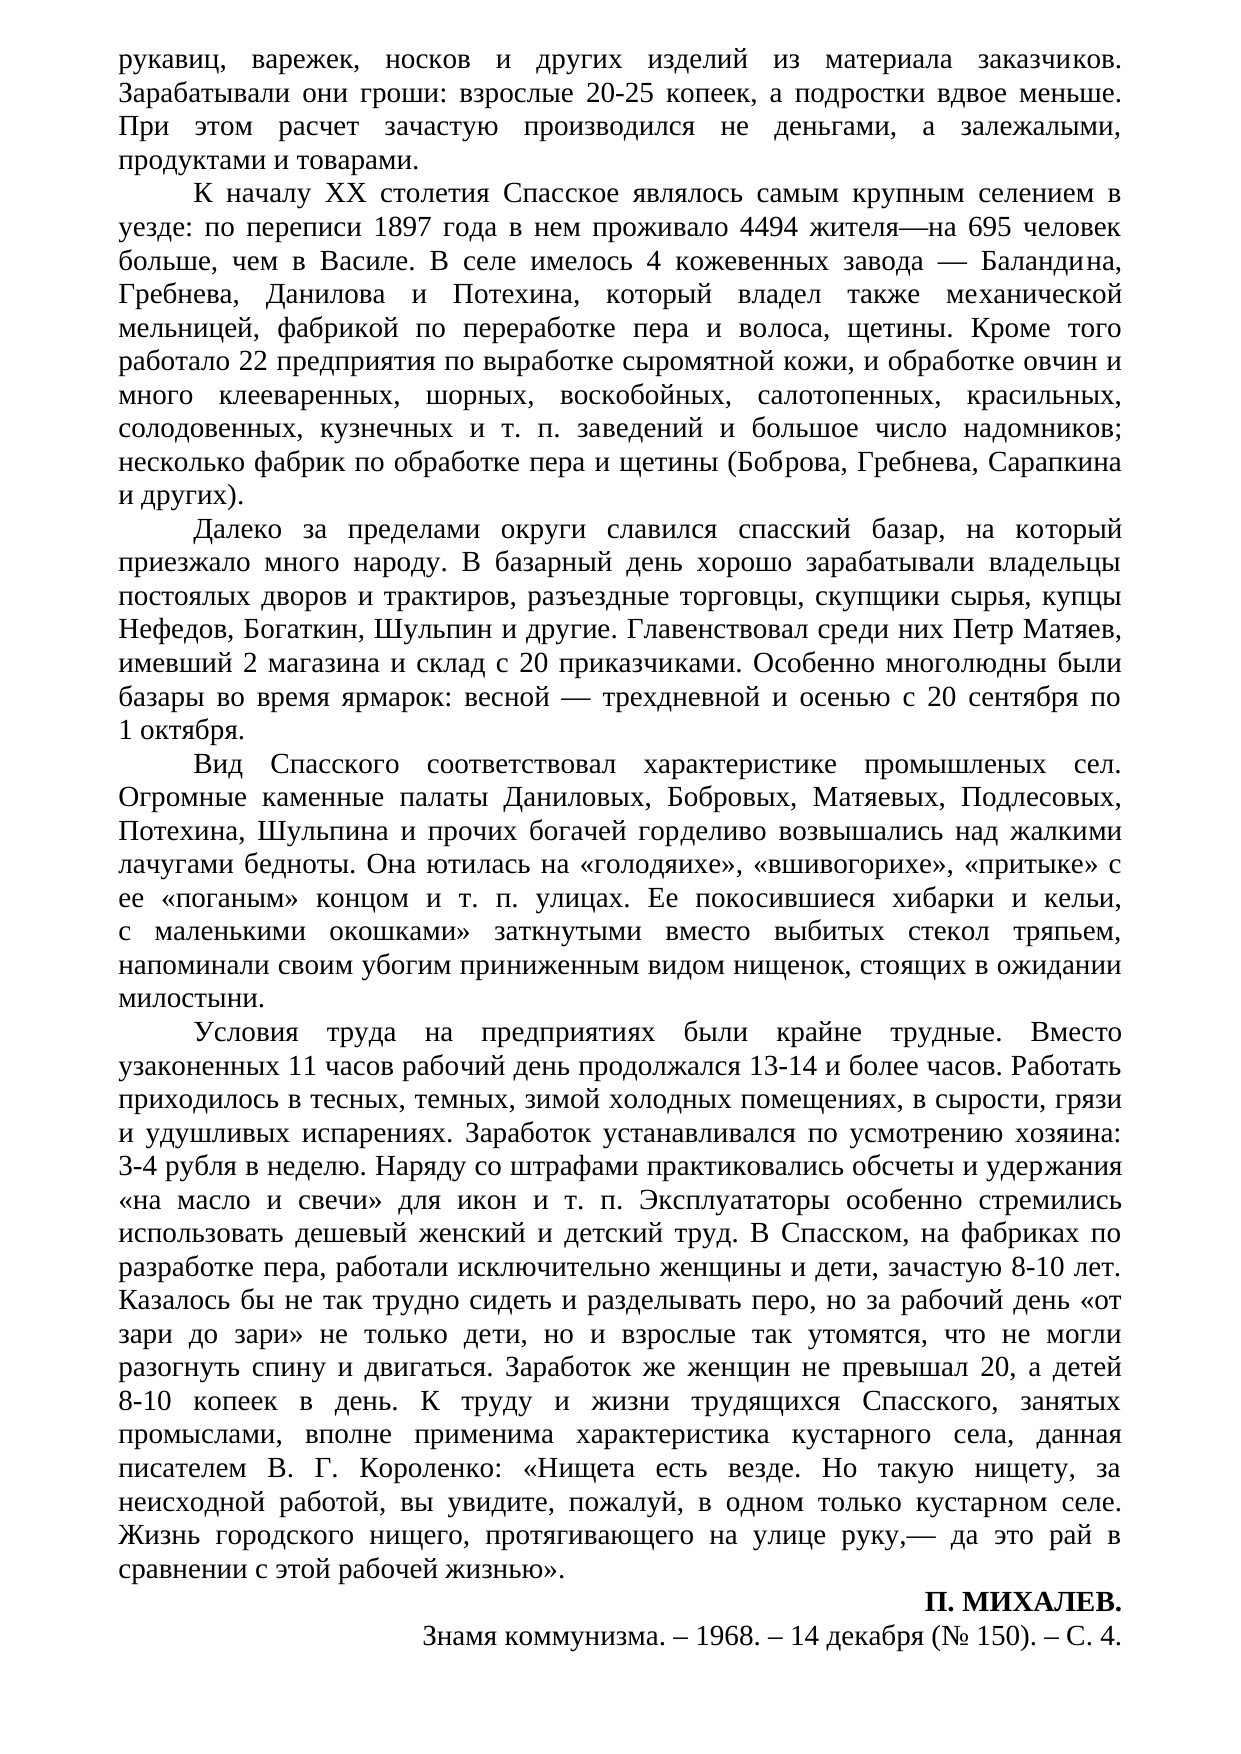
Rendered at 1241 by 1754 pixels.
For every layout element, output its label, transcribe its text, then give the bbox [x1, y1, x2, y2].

text Знамя коммунизма. – 1968. – 14 декабря (№ 150). – С. 4. [118, 1618, 1122, 1651]
text К началу XX столетия Спасское являлось самым крупным селением в уезде: по переписи 1897 года в нем проживало 4494 жителя—на 695 человек больше, чем в Василе. В селе имелось 4 кожевенных завода — Баландина, Гребнева, Данилова и Потехина, который владел также механической мельницей, фабрикой по переработке пера и волоса, щетины. Кроме того работало 22 предприятия по выработке сыромятной кожи, и обработке овчин и много клееваренных, шорных, воскобойных, салотопенных, красильных, солодовенных, кузнечных и т. п. заведений и большое число надомников; несколько фабрик по обработке пера и щетины (Боброва, Гребнева, Сарапкина и других). [118, 176, 1122, 511]
text П. МИХАЛЕВ. [118, 1584, 1122, 1618]
text Далеко за пределами округи славился спасский базар, на который приезжало много народу. В базарный день хорошо зарабатывали владельцы постоялых дворов и трактиров, разъездные торговцы, скупщики сырья, купцы Нефедов, Богаткин, Шульпин и другие. Главенствовал среди них Петр Матяев, имевший 2 магазина и склад с 20 приказчиками. Особенно многолюдны были базары во время ярмарок: весной — трехдневной и осенью с 20 сентября по 1 октября. [118, 511, 1122, 746]
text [118, 41, 1122, 176]
text Условия труда на предприятиях были крайне трудные. Вместо узаконенных 11 часов рабочий день продолжался 13-14 и более часов. Работать приходилось в тесных, темных, зимой холодных помещениях, в сырости, грязи и удушливых испарениях. Заработок устанавливался по усмотрению хозяина: 3-4 рубля в неделю. Наряду со штрафами практиковались обсчеты и удержания «на масло и свечи» для икон и т. п. Эксплуататоры особенно стремились использовать дешевый женский и детский труд. В Спасском, на фабриках по разработке пера, работали исключительно женщины и дети, зачастую 8-10 лет. Казалось бы не так трудно сидеть и разделывать перо, но за рабочий день «от зари до зари» не только дети, но и взрослые так утомятся, что не могли разогнуть спину и двигаться. Заработок же женщин не превышал 20, а детей 8-10 копеек в день. К труду и жизни трудящихся Спасского, занятых промыслами, вполне применима характеристика кустарного села, данная писателем В. Г. Короленко: «Нищета есть везде. Но такую нищету, за неисходной работой, вы увидите, пожалуй, в одном только кустарном селе. Жизнь городского нищего, протягивающего на улице руку,— да это рай в сравнении с этой рабочей жизнью». [118, 1014, 1122, 1584]
text Вид Спасского соответствовал характеристике промышленых сел. Огромные каменные палаты Даниловых, Бобровых, Матяевых, Подлесовых, Потехина, Шульпина и прочих богачей горделиво возвышались над жалкими лачугами бедноты. Она ютилась на «голодяихе», «вшивогорихе», «притыке» с ее «поганым» концом и т. п. улицах. Ее покосившиеся хибарки и кельи, с маленькими окошками» заткнутыми вместо выбитых стекол тряпьем, напоминали своим убогим приниженным видом нищенок, стоящих в ожидании милостыни. [118, 746, 1122, 1014]
